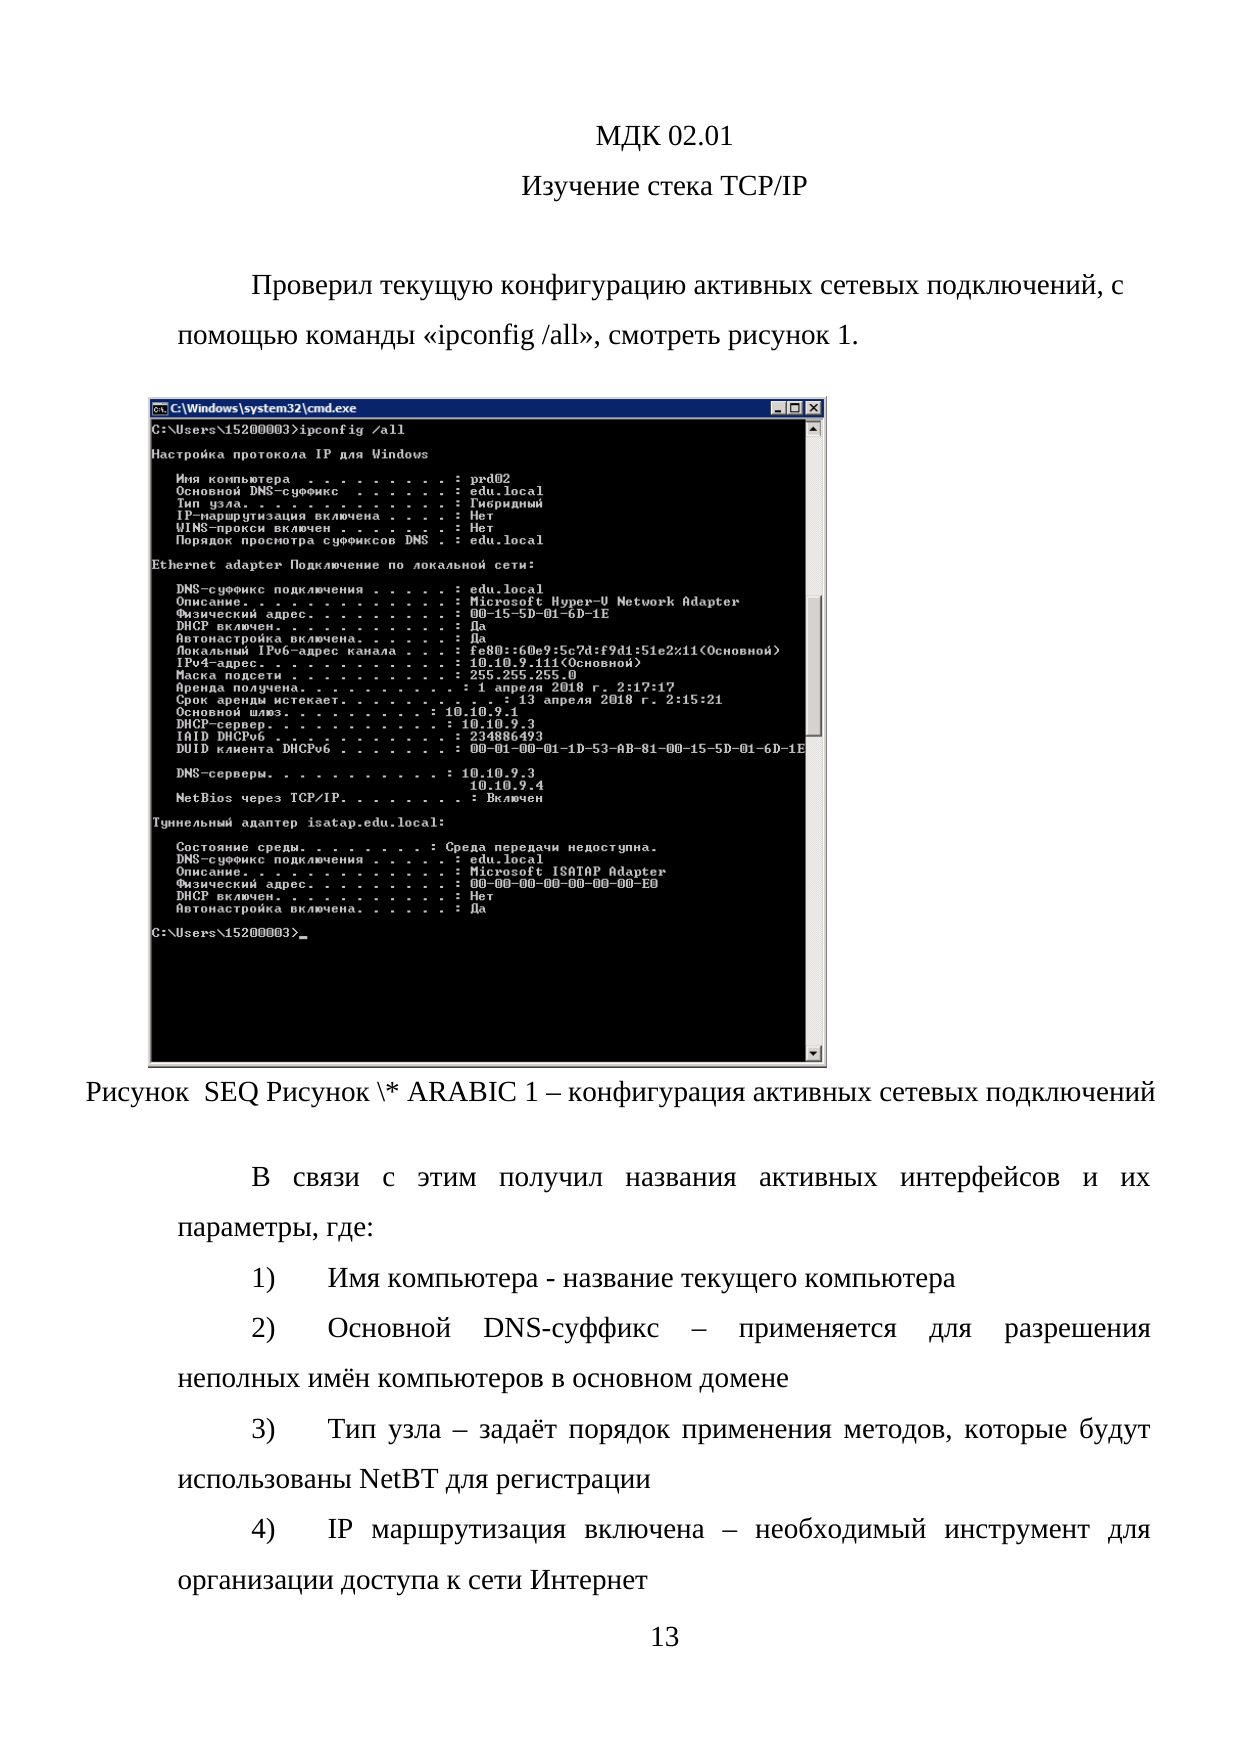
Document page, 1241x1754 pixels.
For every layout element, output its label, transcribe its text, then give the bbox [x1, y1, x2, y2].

list Имя компьютера - название текущего компьютера [177, 1260, 1152, 1293]
picture [147, 396, 827, 1068]
subtitle МДК 02.01 [177, 118, 1152, 152]
list IP маршрутизация включена – необходимый инструмент для организации доступа к сети Интернет [177, 1511, 1152, 1595]
subtitle Изучение стека TCP/IP [177, 168, 1152, 202]
text Проверил текущую конфигурацию активных сетевых подключений, с помощью команды «ipconfig /all», смотреть рисунок 1. [177, 267, 1152, 351]
list Основной DNS-суффикс – применяется для разрешения неполных имён компьютеров в основном домене [177, 1310, 1152, 1394]
text В связи с этим получил названия активных интерфейсов и их параметры, где: [177, 1083, 1152, 1243]
list Тип узла – задаёт порядок применения методов, которые будут использованы NetBT для регистрации [177, 1411, 1152, 1495]
